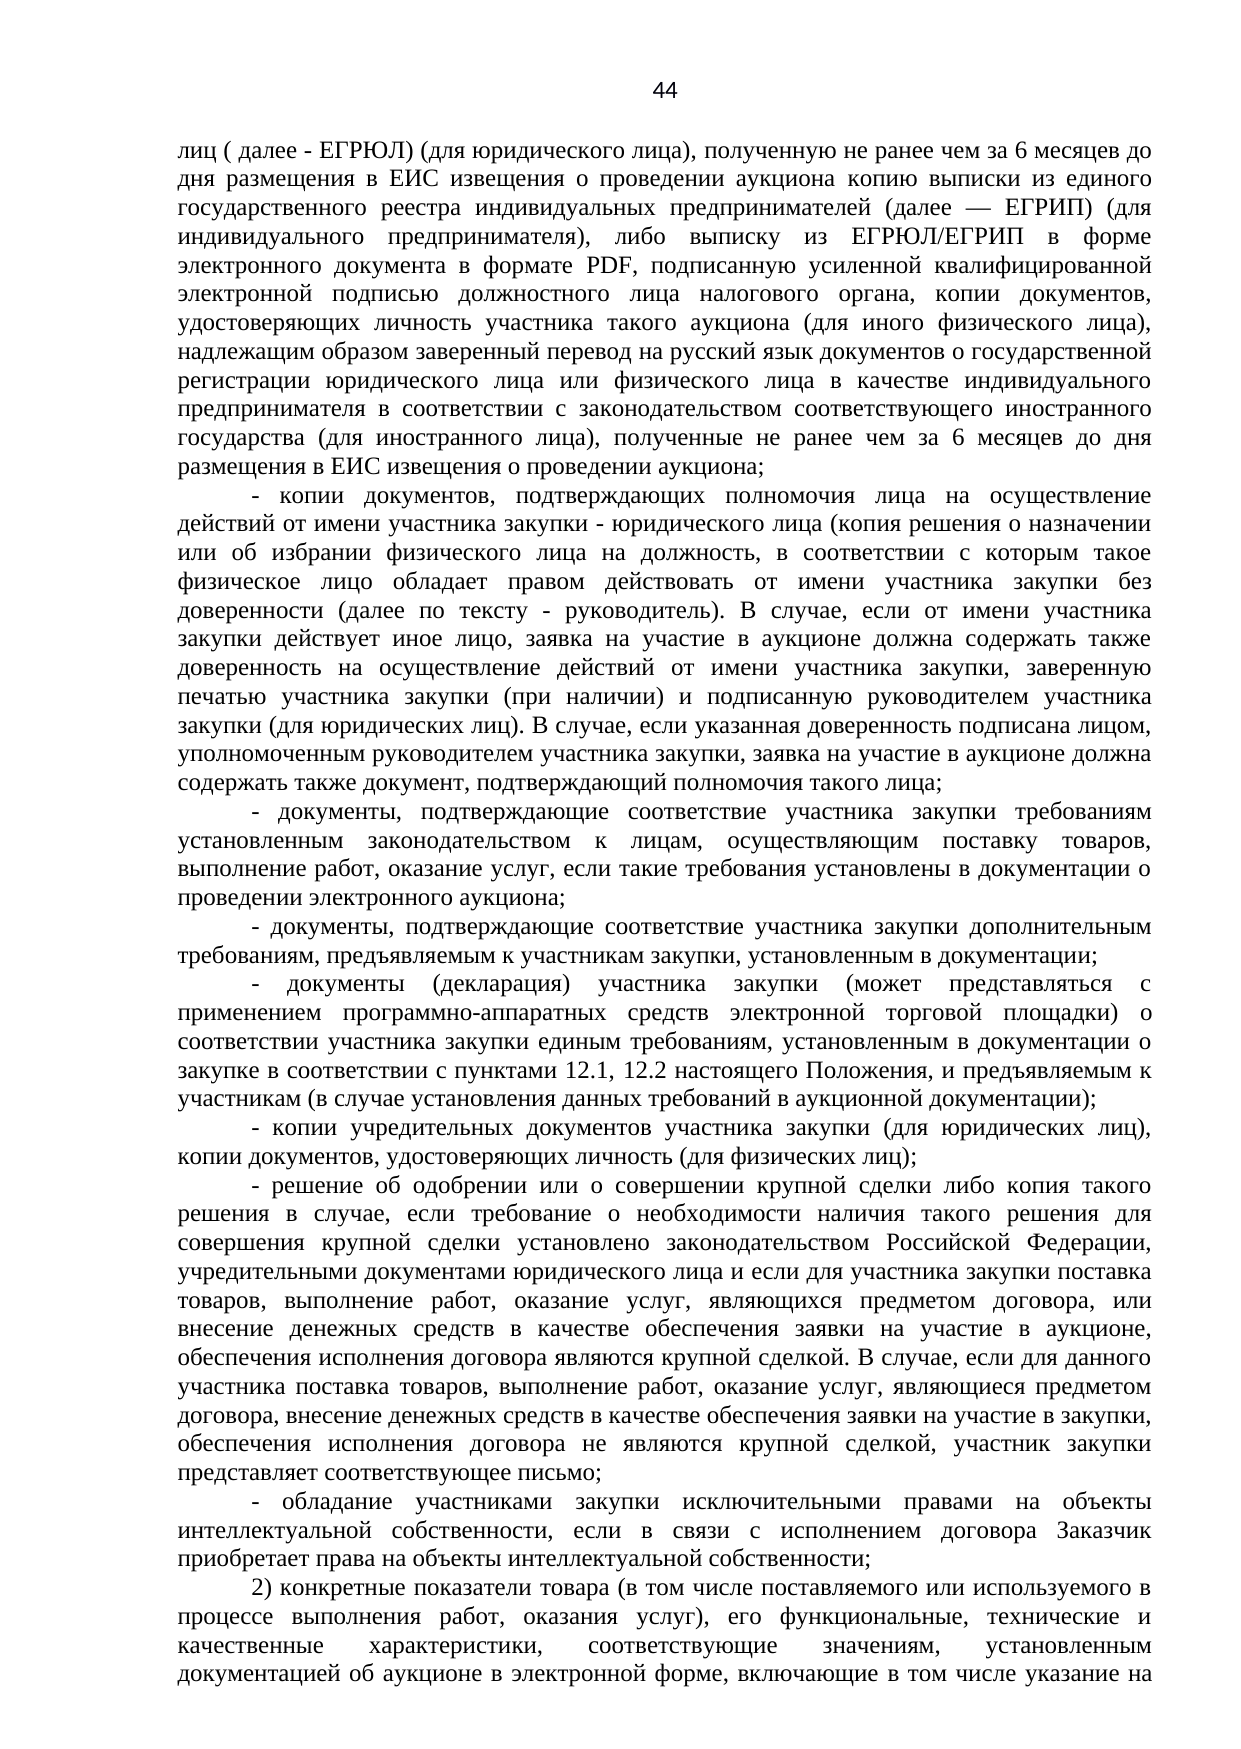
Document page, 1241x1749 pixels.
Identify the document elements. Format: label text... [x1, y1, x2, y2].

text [177, 135, 1152, 480]
text - решение об одобрении или о совершении крупной сделки либо копия такого решения в случае, если требование о необходимости наличия такого решения для совершения крупной сделки установлено законодательством Российской Федерации, учредительными документами юридического лица и если для участника закупки поставка товаров, выполнение работ, оказание услуг, являющихся предметом договора, или внесение денежных средств в качестве обеспечения заявки на участие в аукционе, обеспечения исполнения договора являются крупной сделкой. В случае, если для данного участника поставка товаров, выполнение работ, оказание услуг, являющиеся предметом договора, внесение денежных средств в качестве обеспечения заявки на участие в закупки, обеспечения исполнения договора не являются крупной сделкой, участник закупки представляет соответствующее письмо; [177, 1170, 1152, 1486]
text - копии учредительных документов участника закупки (для юридических лиц), копии документов, удостоверяющих личность (для физических лиц); [177, 1112, 1152, 1170]
text - документы (декларация) участника закупки (может представляться с применением программно-аппаратных средств электронной торговой площадки) о соответствии участника закупки единым требованиям, установленным в документации о закупке в соответствии с пунктами 12.1, 12.2 настоящего Положения, и предъявляемым к участникам (в случае установления данных требований в аукционной документации); [177, 968, 1152, 1112]
text - обладание участниками закупки исключительными правами на объекты интеллектуальной собственности, если в связи с исполнением договора Заказчик приобретает права на объекты интеллектуальной собственности; [177, 1486, 1152, 1572]
text - копии документов, подтверждающих полномочия лица на осуществление действий от имени участника закупки - юридического лица (копия решения о назначении или об избрании физического лица на должность, в соответствии с которым такое физическое лицо обладает правом действовать от имени участника закупки без доверенности (далее по тексту - руководитель). В случае, если от имени участника закупки действует иное лицо, заявка на участие в аукционе должна содержать также доверенность на осуществление действий от имени участника закупки, заверенную печатью участника закупки (при наличии) и подписанную руководителем участника закупки (для юридических лиц). В случае, если указанная доверенность подписана лицом, уполномоченным руководителем участника закупки, заявка на участие в аукционе должна содержать также документ, подтверждающий полномочия такого лица; [177, 480, 1152, 796]
text - документы, подтверждающие соответствие участника закупки требованиям установленным законодательством к лицам, осуществляющим поставку товаров, выполнение работ, оказание услуг, если такие требования установлены в документации о проведении электронного аукциона; [177, 796, 1152, 911]
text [177, 1572, 1152, 1687]
text - документы, подтверждающие соответствие участника закупки дополнительным требованиям, предъявляемым к участникам закупки, установленным в документации; [177, 911, 1152, 968]
